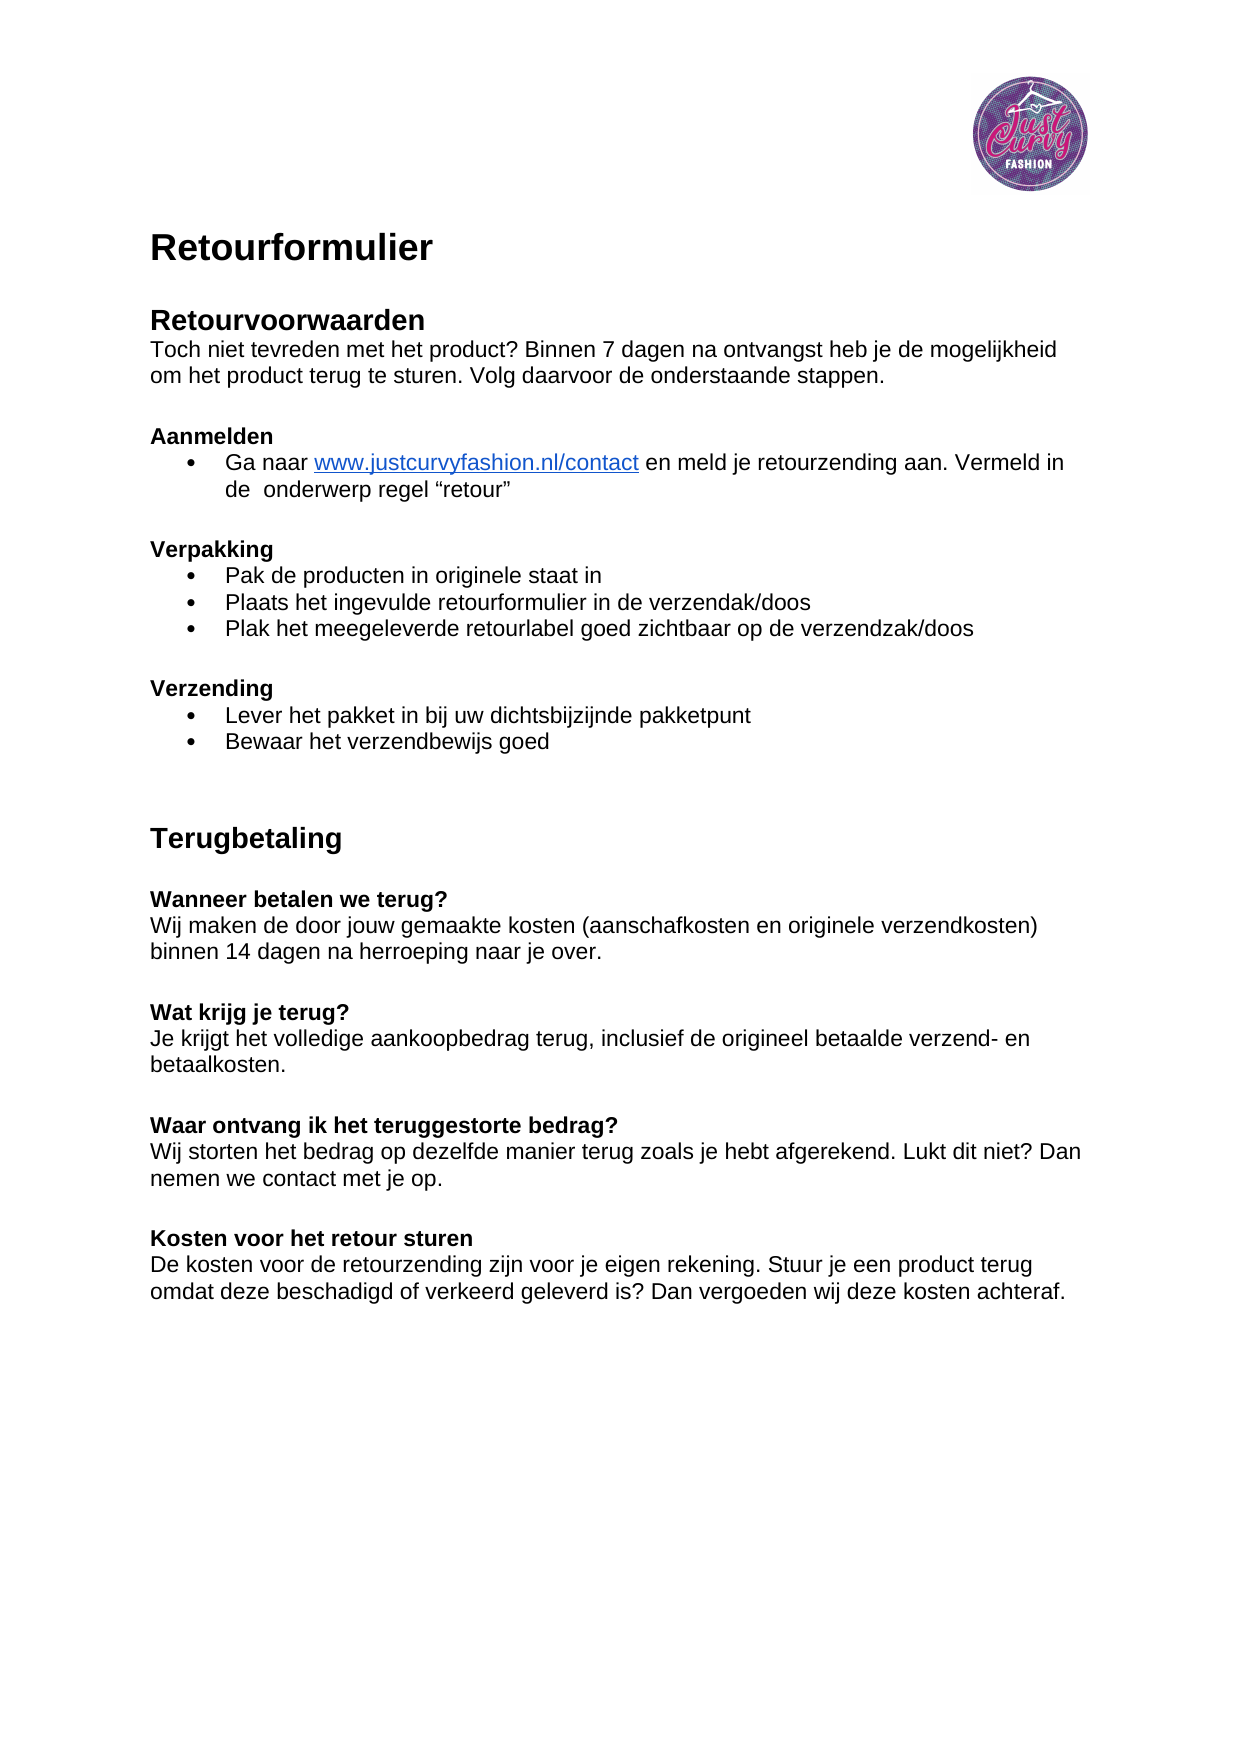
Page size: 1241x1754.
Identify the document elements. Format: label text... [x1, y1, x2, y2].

text Terugbetaling [150, 822, 1090, 886]
text Waar ontvang ik het teruggestorte bedrag? [150, 1112, 1090, 1138]
list Pak de producten in originele staat in [187, 562, 1090, 589]
list Ga naar www.justcurvyfashion.nl/contact en meld je retourzending aan. Vermeld in de onderwerp regel “retour” [187, 449, 1090, 502]
text Wij maken de door jouw gemaakte kosten (aanschafkosten en originele verzendkosten) binnen 14 dagen na herroeping naar je over. [150, 912, 1090, 965]
text Toch niet tevreden met het product? Binnen 7 dagen na ontvangst heb je de mogelijkheid om het product terug te sturen. Volg daarvoor de onderstaande stappen. [150, 336, 1090, 389]
text Retourvoorwaarden [150, 302, 1090, 336]
list Plaats het ingevulde retourformulier in de verzendak/doos [187, 589, 1090, 615]
text De kosten voor de retourzending zijn voor je eigen rekening. Stuur je een product terug omdat deze beschadigd of verkeerd geleverd is? Dan vergoeden wij deze kosten achteraf. [150, 1251, 1090, 1304]
text Verpakking [150, 536, 1090, 562]
text Kosten voor het retour sturen [150, 1225, 1090, 1251]
text Retourformulier [150, 225, 1090, 268]
list Plak het meegeleverde retourlabel goed zichtbaar op de verzendzak/doos [187, 615, 1090, 641]
text Verzending [150, 675, 1090, 702]
picture [970, 73, 1091, 195]
text Wanneer betalen we terug? [150, 886, 1090, 912]
text Wij storten het bedrag op dezelfde manier terug zoals je hebt afgerekend. Lukt dit niet? Dan nemen we contact met je op. [150, 1138, 1090, 1191]
text Je krijgt het volledige aankoopbedrag terug, inclusief de origineel betaalde verzend- en betaalkosten. [150, 1025, 1090, 1078]
text Aanmelden [150, 423, 1090, 449]
list Lever het pakket in bij uw dichtsbijzijnde pakketpunt [187, 702, 1090, 728]
text Wat krijg je terug? [150, 999, 1090, 1025]
list Bewaar het verzendbewijs goed [187, 728, 1090, 754]
